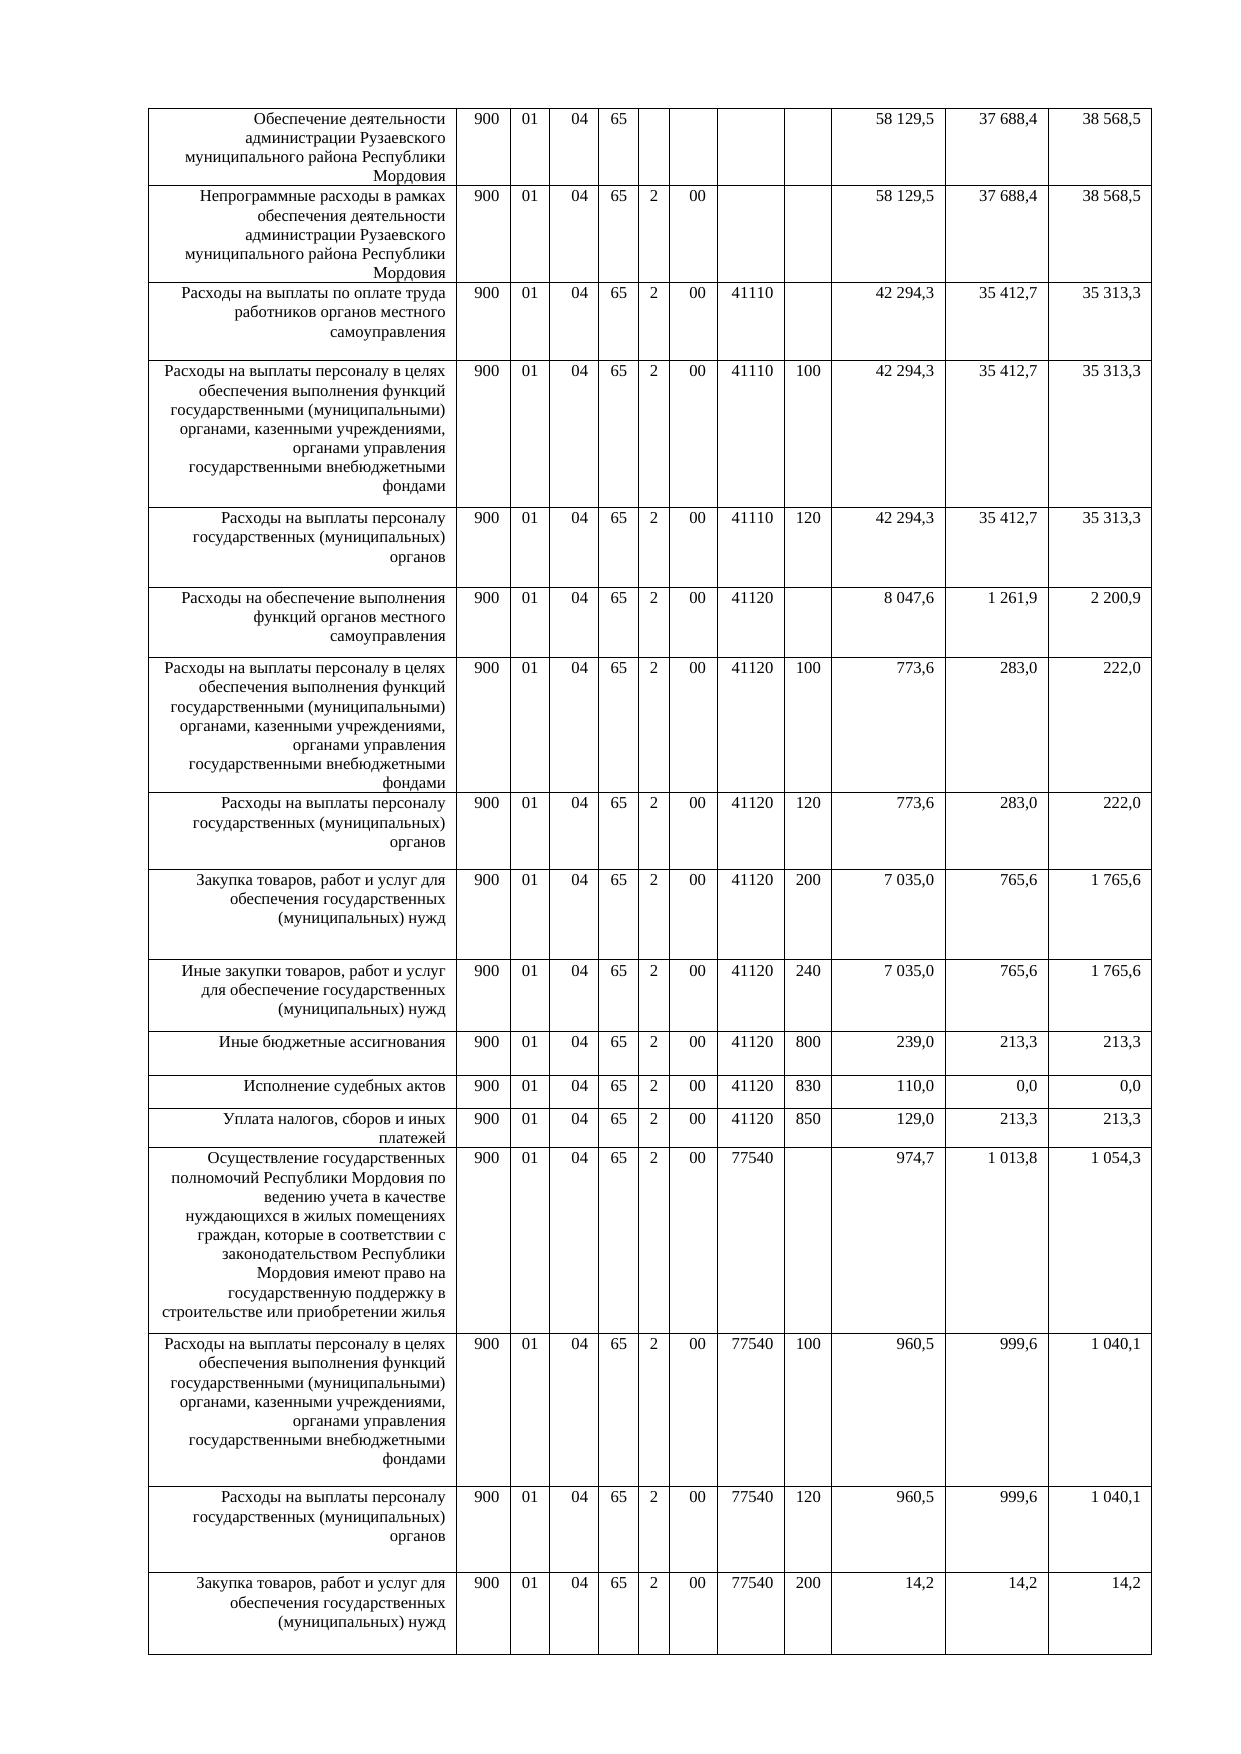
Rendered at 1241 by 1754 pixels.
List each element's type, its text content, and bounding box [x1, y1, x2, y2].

table_cell 00 [670, 1148, 717, 1333]
table_cell 14,2 [832, 1573, 945, 1653]
table_cell 00 [670, 1076, 717, 1108]
table_cell 01 [511, 658, 549, 792]
table_cell 65 [599, 1109, 638, 1147]
table_cell 129,0 [832, 1109, 945, 1147]
table_cell 00 [670, 186, 717, 282]
table_cell 999,6 [946, 1334, 1048, 1486]
table_cell 850 [785, 1109, 831, 1147]
table_cell 0,0 [1049, 1076, 1151, 1108]
table_cell 2 [639, 1076, 669, 1108]
table_cell 04 [550, 658, 598, 792]
table_cell 900 [457, 960, 510, 1031]
table_cell 240 [785, 960, 831, 1031]
table_cell Уплата налогов, сборов и иных платежей [149, 1109, 456, 1147]
table_cell 04 [550, 588, 598, 657]
table_cell 04 [550, 361, 598, 507]
table_cell 14,2 [946, 1573, 1048, 1653]
table_cell 1 261,9 [946, 588, 1048, 657]
table_cell 42 294,3 [832, 283, 945, 360]
table_cell 65 [599, 1148, 638, 1333]
table_cell 35 412,7 [946, 508, 1048, 587]
table_cell 41120 [718, 1109, 784, 1147]
table_cell 900 [457, 1109, 510, 1147]
table_cell 00 [670, 1573, 717, 1653]
table_cell 2 [639, 658, 669, 792]
table_cell 35 313,3 [1049, 283, 1151, 360]
table_cell 01 [511, 186, 549, 282]
table_cell 2 [639, 960, 669, 1031]
table_cell 37 688,4 [946, 109, 1048, 185]
table_cell 00 [670, 658, 717, 792]
table_cell 1 013,8 [946, 1148, 1048, 1333]
table_cell 974,7 [832, 1148, 945, 1333]
table_cell 04 [550, 186, 598, 282]
table_cell Исполнение судебных актов [149, 1076, 456, 1108]
table_cell 900 [457, 1334, 510, 1486]
table_cell 65 [599, 109, 638, 185]
table_cell 900 [457, 588, 510, 657]
table_cell 283,0 [946, 793, 1048, 869]
table_cell 65 [599, 588, 638, 657]
table_cell Непрограммные расходы в рамках обеспечения деятельности администрации Рузаевского муниципального района Республики Мордовия [149, 186, 456, 282]
table_cell 65 [599, 658, 638, 792]
table_cell 960,5 [832, 1487, 945, 1572]
table_cell 1 040,1 [1049, 1334, 1151, 1486]
table_cell 283,0 [946, 658, 1048, 792]
table_cell 120 [785, 793, 831, 869]
table_cell 04 [550, 960, 598, 1031]
table_cell 2 200,9 [1049, 588, 1151, 657]
table_cell 01 [511, 1076, 549, 1108]
table_cell Иные бюджетные ассигнования [149, 1032, 456, 1075]
table_cell 900 [457, 1148, 510, 1333]
table_cell 65 [599, 1076, 638, 1108]
table_cell 65 [599, 361, 638, 507]
table_cell 2 [639, 1032, 669, 1075]
table_cell 01 [511, 361, 549, 507]
table_cell Закупка товаров, работ и услуг для обеспечения государственных (муниципальных) нужд [149, 1573, 456, 1653]
table_cell 41120 [718, 870, 784, 959]
table_cell 65 [599, 1487, 638, 1572]
table_cell 120 [785, 1487, 831, 1572]
table_cell Закупка товаров, работ и услуг для обеспечения государственных (муниципальных) нужд [149, 870, 456, 959]
table_cell 239,0 [832, 1032, 945, 1075]
table_cell 04 [550, 1573, 598, 1653]
table_cell 01 [511, 1109, 549, 1147]
table_cell 41120 [718, 960, 784, 1031]
table_cell 35 412,7 [946, 283, 1048, 360]
table_cell 14,2 [1049, 1573, 1151, 1653]
table_cell 222,0 [1049, 658, 1151, 792]
table_cell 41110 [718, 508, 784, 587]
table_cell 2 [639, 361, 669, 507]
table_cell 00 [670, 960, 717, 1031]
table_cell 900 [457, 109, 510, 185]
table_cell 2 [639, 793, 669, 869]
table_cell 222,0 [1049, 793, 1151, 869]
table_cell 800 [785, 1032, 831, 1075]
table_cell 65 [599, 508, 638, 587]
table_cell 773,6 [832, 658, 945, 792]
table_cell 7 035,0 [832, 870, 945, 959]
table_cell [785, 186, 831, 282]
table_cell 100 [785, 361, 831, 507]
table_cell 900 [457, 1032, 510, 1075]
table_cell 41110 [718, 361, 784, 507]
table_cell 900 [457, 361, 510, 507]
table_cell 1 040,1 [1049, 1487, 1151, 1572]
table_cell 65 [599, 1573, 638, 1653]
table_cell 65 [599, 186, 638, 282]
table_cell Расходы на выплаты персоналу государственных (муниципальных) органов [149, 508, 456, 587]
table_cell Расходы на выплаты по оплате труда работников органов местного самоуправления [149, 283, 456, 360]
table_cell 41120 [718, 588, 784, 657]
table_cell 2 [639, 1334, 669, 1486]
table_cell 2 [639, 870, 669, 959]
table_cell 38 568,5 [1049, 109, 1151, 185]
table_cell 65 [599, 870, 638, 959]
table_cell 900 [457, 186, 510, 282]
table_cell 01 [511, 1573, 549, 1653]
table_cell 65 [599, 283, 638, 360]
table_cell 01 [511, 1334, 549, 1486]
table_cell 41120 [718, 658, 784, 792]
table_cell 04 [550, 793, 598, 869]
table_cell 38 568,5 [1049, 186, 1151, 282]
table_cell 41110 [718, 283, 784, 360]
table_cell 65 [599, 1334, 638, 1486]
table_cell 900 [457, 508, 510, 587]
table_cell 04 [550, 1076, 598, 1108]
table_cell 200 [785, 870, 831, 959]
table_cell 900 [457, 1573, 510, 1653]
table_cell Обеспечение деятельности администрации Рузаевского муниципального района Республики Мордовия [149, 109, 456, 185]
table_cell 1 765,6 [1049, 960, 1151, 1031]
table_cell 2 [639, 1487, 669, 1572]
table_cell 04 [550, 870, 598, 959]
table_cell [785, 109, 831, 185]
table_cell 120 [785, 508, 831, 587]
table_cell 110,0 [832, 1076, 945, 1108]
table_cell 01 [511, 109, 549, 185]
table_cell 42 294,3 [832, 361, 945, 507]
table_cell 900 [457, 1487, 510, 1572]
table_cell 35 313,3 [1049, 361, 1151, 507]
table_cell 00 [670, 1334, 717, 1486]
table_cell 77540 [718, 1573, 784, 1653]
table_cell 65 [599, 793, 638, 869]
table_cell [670, 109, 717, 185]
table_cell 2 [639, 1148, 669, 1333]
table_cell 200 [785, 1573, 831, 1653]
table_cell 04 [550, 1334, 598, 1486]
table_cell 01 [511, 588, 549, 657]
table_cell 213,3 [946, 1109, 1048, 1147]
table_cell 765,6 [946, 870, 1048, 959]
table_cell 1 054,3 [1049, 1148, 1151, 1333]
table_cell 00 [670, 588, 717, 657]
table_cell [785, 588, 831, 657]
table_cell 00 [670, 1109, 717, 1147]
table_cell 01 [511, 1487, 549, 1572]
table_cell 900 [457, 870, 510, 959]
table_cell 2 [639, 1109, 669, 1147]
table_cell [718, 109, 784, 185]
table_cell 37 688,4 [946, 186, 1048, 282]
table_cell 100 [785, 658, 831, 792]
table_cell [785, 283, 831, 360]
table_cell [718, 186, 784, 282]
table_cell 41120 [718, 1032, 784, 1075]
table_cell 01 [511, 870, 549, 959]
table_cell 8 047,6 [832, 588, 945, 657]
table_cell 04 [550, 109, 598, 185]
table_cell 1 765,6 [1049, 870, 1151, 959]
table_cell 2 [639, 588, 669, 657]
table_cell Осуществление государственных полномочий Республики Мордовия по ведению учета в качестве нуждающихся в жилых помещениях граждан, которые в соответствии с законодательством Республики Мордовия имеют право на государственную поддержку в строительстве или приобретении жилья [149, 1148, 456, 1333]
table_cell 213,3 [1049, 1032, 1151, 1075]
table_cell 999,6 [946, 1487, 1048, 1572]
table_cell 01 [511, 960, 549, 1031]
table_cell 04 [550, 1109, 598, 1147]
table_cell 100 [785, 1334, 831, 1486]
table_cell 58 129,5 [832, 186, 945, 282]
table_cell 2 [639, 283, 669, 360]
table_cell 960,5 [832, 1334, 945, 1486]
table_cell 01 [511, 1032, 549, 1075]
table_cell [785, 1148, 831, 1333]
table_cell 58 129,5 [832, 109, 945, 185]
table_cell 77540 [718, 1334, 784, 1486]
table_cell 35 313,3 [1049, 508, 1151, 587]
table_cell 00 [670, 508, 717, 587]
table_cell 830 [785, 1076, 831, 1108]
table_cell 65 [599, 1032, 638, 1075]
table_cell 900 [457, 1076, 510, 1108]
table_cell 0,0 [946, 1076, 1048, 1108]
table_cell 2 [639, 508, 669, 587]
table_cell 04 [550, 1032, 598, 1075]
table_cell 900 [457, 283, 510, 360]
table_cell 65 [599, 960, 638, 1031]
table_cell 41120 [718, 1076, 784, 1108]
table_cell Расходы на обеспечение выполнения функций органов местного самоуправления [149, 588, 456, 657]
table_cell 2 [639, 1573, 669, 1653]
table_cell 04 [550, 283, 598, 360]
table_cell 900 [457, 658, 510, 792]
table_cell 00 [670, 870, 717, 959]
table_cell 42 294,3 [832, 508, 945, 587]
table_cell 04 [550, 1148, 598, 1333]
table_cell 01 [511, 1148, 549, 1333]
table_cell [639, 109, 669, 185]
table_cell Расходы на выплаты персоналу государственных (муниципальных) органов [149, 793, 456, 869]
table_cell 00 [670, 1487, 717, 1572]
table_cell 04 [550, 508, 598, 587]
table_cell Расходы на выплаты персоналу государственных (муниципальных) органов [149, 1487, 456, 1572]
table_cell 77540 [718, 1148, 784, 1333]
table_cell 77540 [718, 1487, 784, 1572]
table_cell Иные закупки товаров, работ и услуг для обеспечение государственных (муниципальных) нужд [149, 960, 456, 1031]
table_cell 00 [670, 283, 717, 360]
table_cell 04 [550, 1487, 598, 1572]
table_cell 773,6 [832, 793, 945, 869]
table_cell 00 [670, 1032, 717, 1075]
table_cell 213,3 [946, 1032, 1048, 1075]
table_cell 01 [511, 508, 549, 587]
table_cell 01 [511, 283, 549, 360]
table_cell 35 412,7 [946, 361, 1048, 507]
table_cell 2 [639, 186, 669, 282]
table_cell 41120 [718, 793, 784, 869]
table_cell 765,6 [946, 960, 1048, 1031]
table_cell 900 [457, 793, 510, 869]
table_cell 7 035,0 [832, 960, 945, 1031]
table_cell 01 [511, 793, 549, 869]
table_cell 00 [670, 793, 717, 869]
table_cell 213,3 [1049, 1109, 1151, 1147]
table_cell 00 [670, 361, 717, 507]
